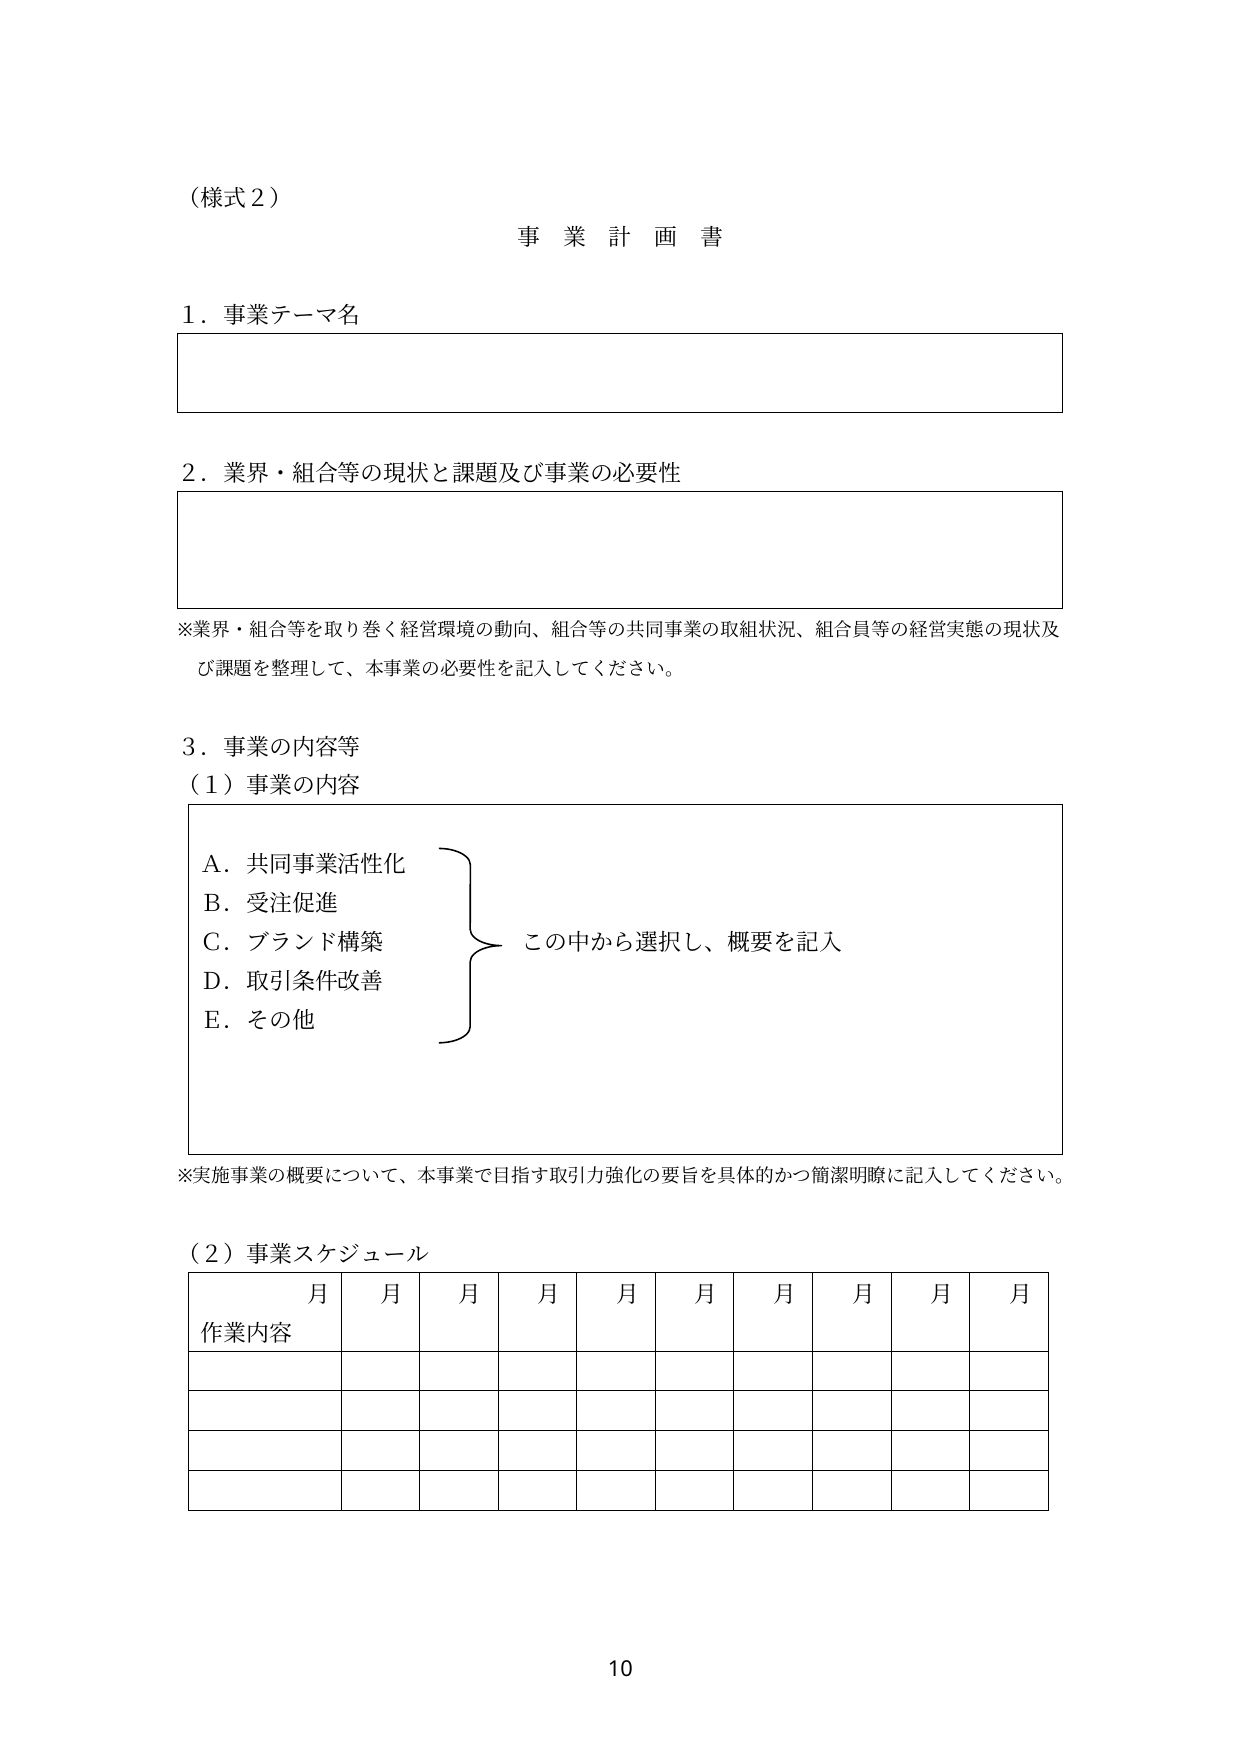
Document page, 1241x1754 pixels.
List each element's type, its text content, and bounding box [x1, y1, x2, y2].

text ※実施事業の概要について、本事業で目指す取引力強化の要旨を具体的かつ簡潔明瞭に記入してください。 [177, 1155, 1063, 1194]
table_cell [656, 1471, 733, 1510]
table_cell [577, 1352, 655, 1390]
table_header 月 [892, 1273, 969, 1351]
table_cell [189, 1471, 341, 1510]
table_cell [734, 1431, 812, 1470]
table_cell [420, 1431, 498, 1470]
text ※業界・組合等を取り巻く経営環境の動向、組合等の共同事業の取組状況、組合員等の経営実態の現状及び課題を整理して、本事業の必要性を記入してください。 [177, 609, 1063, 687]
table_header 月 [499, 1273, 576, 1351]
table_cell [892, 1391, 969, 1430]
table_cell [734, 1352, 812, 1390]
table_cell [813, 1352, 891, 1390]
text （１）事業の内容 [177, 764, 1063, 803]
table_cell [970, 1471, 1048, 1510]
table_cell [499, 1471, 576, 1510]
table_header 月 [656, 1273, 733, 1351]
table_cell [970, 1352, 1048, 1390]
table_header [178, 492, 1062, 608]
table_header 月 [577, 1273, 655, 1351]
table_header 月 [420, 1273, 498, 1351]
table_cell [970, 1391, 1048, 1430]
table_cell [813, 1471, 891, 1510]
text ３．事業の内容等 [177, 726, 1063, 764]
table_cell [577, 1471, 655, 1510]
table_cell [420, 1352, 498, 1390]
table_cell [970, 1431, 1048, 1470]
table_cell [813, 1431, 891, 1470]
table_header 月 [734, 1273, 812, 1351]
table_cell [577, 1391, 655, 1430]
table_cell [499, 1431, 576, 1470]
text １．事業テーマ名 [177, 294, 1063, 333]
table_cell [189, 1431, 341, 1470]
table_cell [892, 1431, 969, 1470]
text 事 業 計 画 書 [177, 216, 1063, 255]
table_header 月 作業内容 [189, 1273, 341, 1351]
table_cell [342, 1431, 419, 1470]
text ２．業界・組合等の現状と課題及び事業の必要性 [177, 452, 1063, 491]
table_cell [734, 1391, 812, 1430]
table_cell [656, 1391, 733, 1430]
table_cell [189, 1352, 341, 1390]
table_header Ａ．共同事業活性化 Ｂ．受注促進 Ｃ．ブランド構築 この中から選択し、概要を記入 Ｄ．取引条件改善 Ｅ．その他 [189, 805, 1062, 1154]
table_cell [892, 1471, 969, 1510]
table_cell [189, 1391, 341, 1430]
table_header [178, 334, 1062, 412]
table_cell [342, 1471, 419, 1510]
table_cell [656, 1352, 733, 1390]
table_cell [342, 1391, 419, 1430]
table_cell [499, 1391, 576, 1430]
table_cell [499, 1352, 576, 1390]
table_cell [656, 1431, 733, 1470]
table_cell [813, 1391, 891, 1430]
table_cell [342, 1352, 419, 1390]
table_header 月 [342, 1273, 419, 1351]
text （様式２） [177, 178, 1063, 216]
table_cell [420, 1471, 498, 1510]
table_header 月 [813, 1273, 891, 1351]
table_cell [420, 1391, 498, 1430]
table_cell [734, 1471, 812, 1510]
text （２）事業スケジュール [177, 1233, 1063, 1272]
table_cell [892, 1352, 969, 1390]
table_cell [577, 1431, 655, 1470]
table_header 月 [970, 1273, 1048, 1351]
